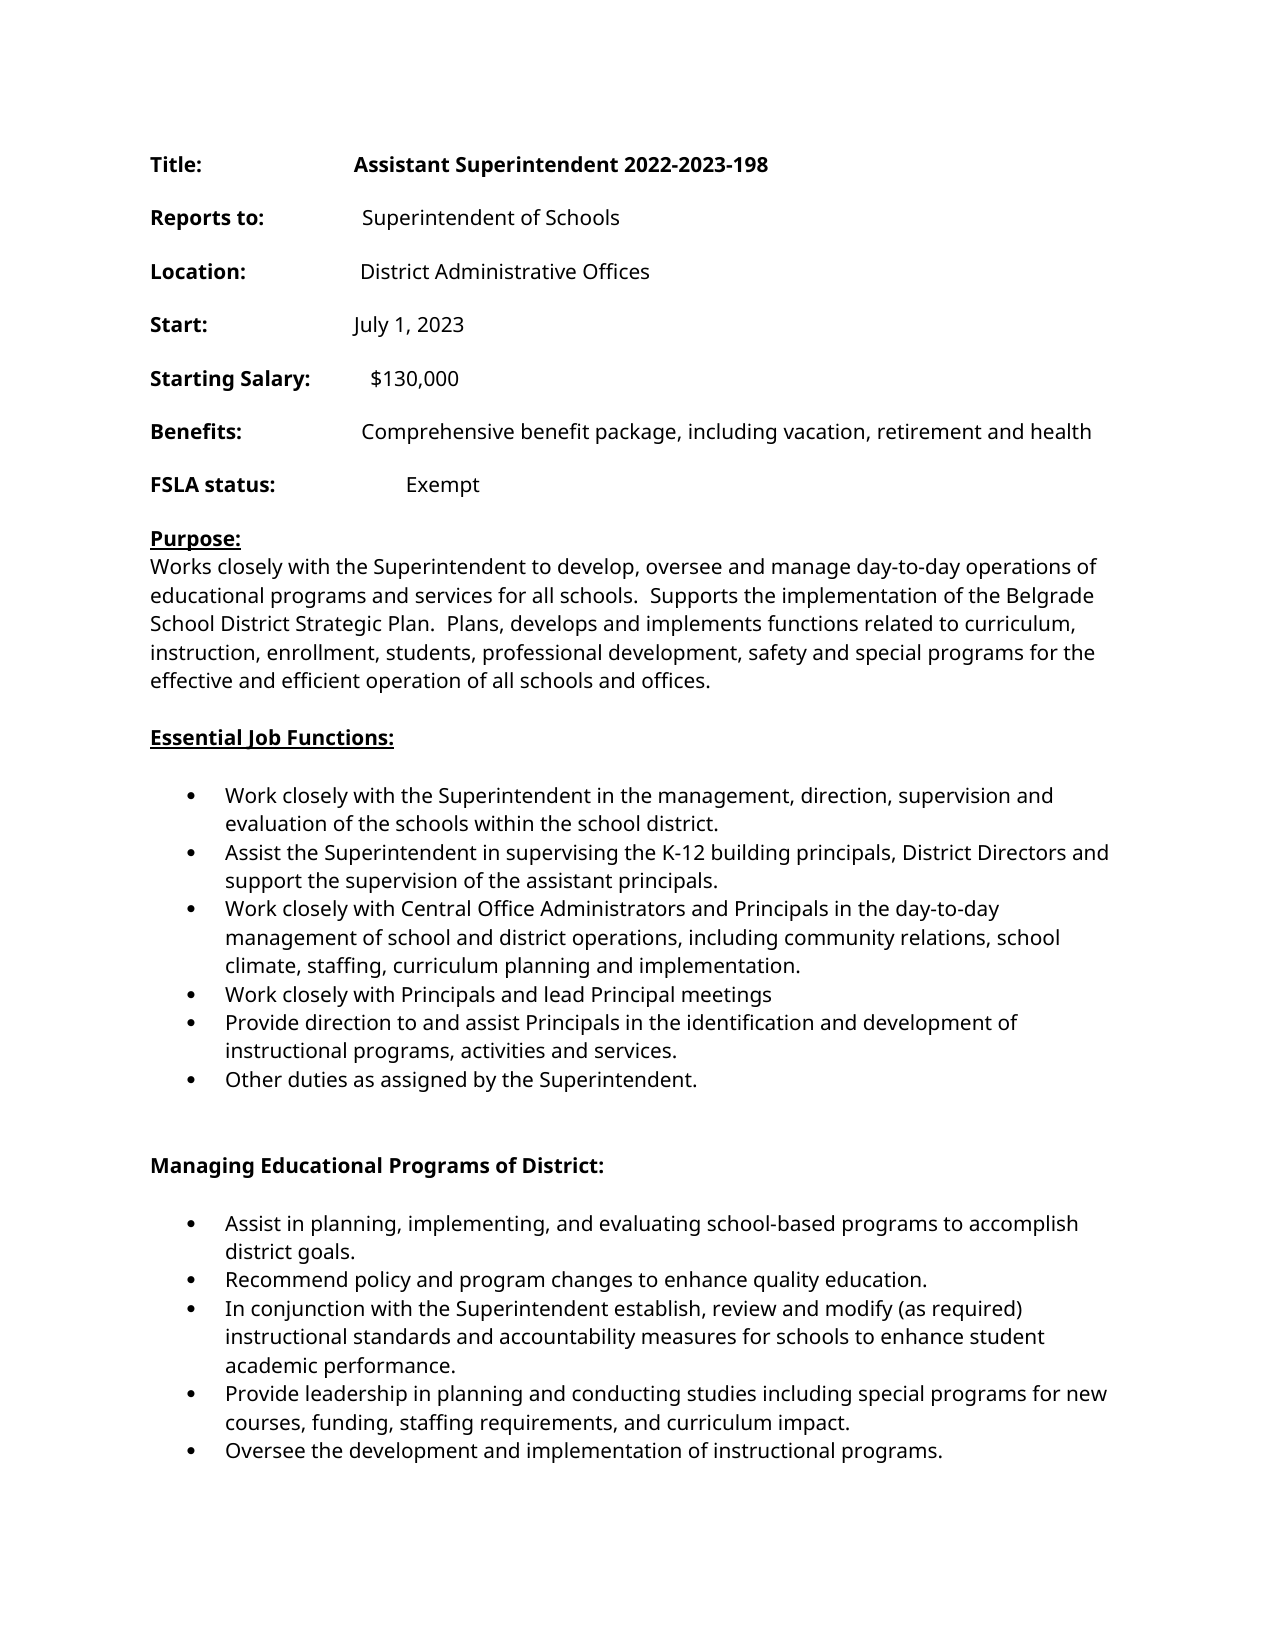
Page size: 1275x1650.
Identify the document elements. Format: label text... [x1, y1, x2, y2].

list Provide direction to and assist Principals in the identification and development of instructional programs, activities and services. [187, 1008, 1125, 1065]
list Work closely with the Superintendent in the management, direction, supervision and evaluation of the schools within the school district. [187, 781, 1125, 838]
list Other duties as assigned by the Superintendent. [187, 1065, 1125, 1093]
list Recommend policy and program changes to enhance quality education. [187, 1266, 1125, 1294]
text Purpose: [150, 524, 1125, 552]
text Managing Educational Programs of District: [150, 1151, 1125, 1179]
text Title: Assistant Superintendent 2022-2023-198 [150, 150, 1125, 178]
text Location: District Administrative Offices [150, 257, 1125, 285]
list Oversee the development and implementation of instructional programs. [187, 1436, 1125, 1465]
text Reports to: Superintendent of Schools [150, 203, 1125, 232]
text Essential Job Functions: [150, 723, 1125, 752]
text Starting Salary: $130,000 [150, 364, 1125, 392]
text Benefits: Comprehensive benefit package, including vacation, retirement and health [150, 417, 1125, 446]
list Work closely with Central Office Administrators and Principals in the day-to-day management of school and district operations, including community relations, school climate, staffing, curriculum planning and implementation. [187, 894, 1125, 980]
text FSLA status: Exempt [150, 471, 1125, 499]
list Assist in planning, implementing, and evaluating school-based programs to accomplish district goals. [187, 1209, 1125, 1266]
text Start: July 1, 2023 [150, 310, 1125, 339]
list In conjunction with the Superintendent establish, review and modify (as required) instructional standards and accountability measures for schools to enhance student academic performance. [187, 1294, 1125, 1379]
list Provide leadership in planning and conducting studies including special programs for new courses, funding, staffing requirements, and curriculum impact. [187, 1379, 1125, 1436]
list Assist the Superintendent in supervising the K-12 building principals, District Directors and support the supervision of the assistant principals. [187, 838, 1125, 894]
text Works closely with the Superintendent to develop, oversee and manage day-to-day operations of educational programs and services for all schools. Supports the implementation of the Belgrade School District Strategic Plan. Plans, develops and implements functions related to curriculum, instruction, enrollment, students, professional development, safety and special programs for the effective and efficient operation of all schools and offices. [150, 552, 1125, 695]
list Work closely with Principals and lead Principal meetings [187, 980, 1125, 1008]
